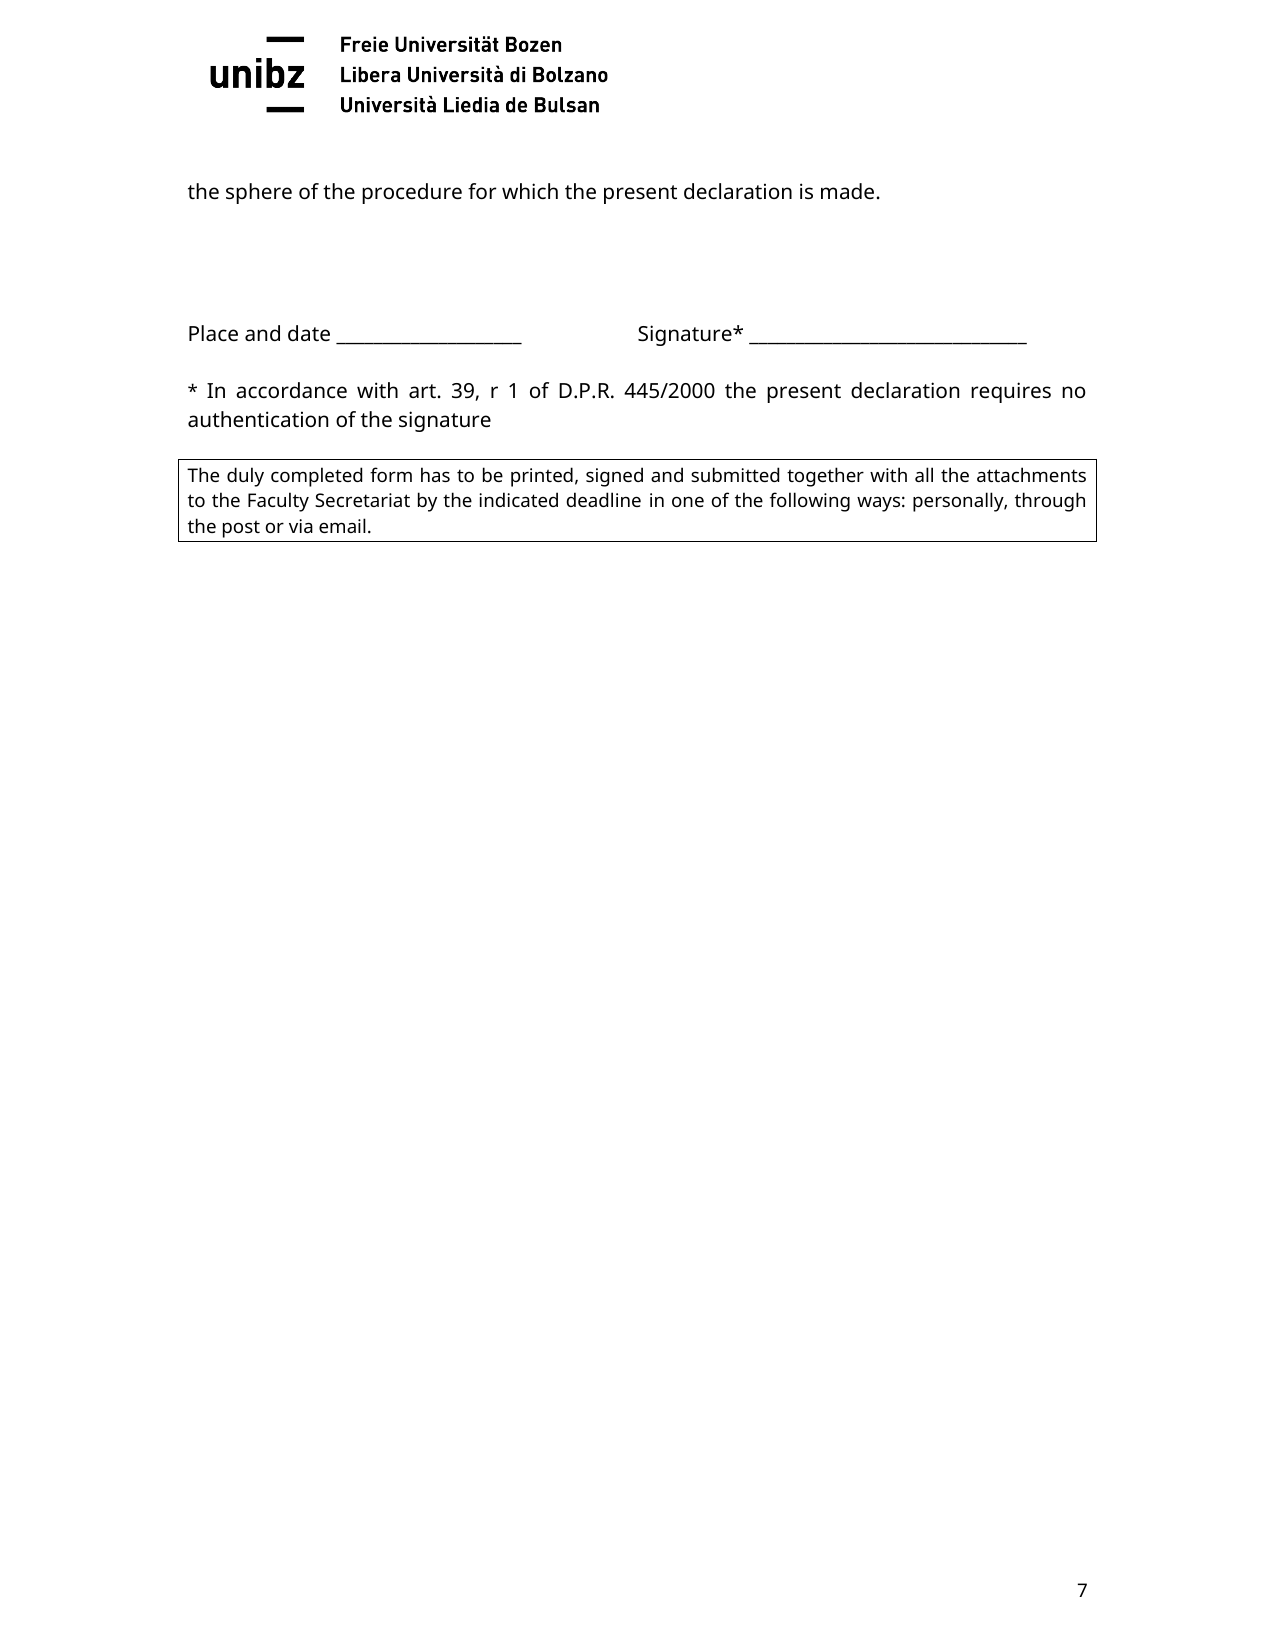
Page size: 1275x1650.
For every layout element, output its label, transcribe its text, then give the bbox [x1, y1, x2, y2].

text Place and date ____________________ Signature* ______________________________ [187, 319, 1087, 348]
text The duly completed form has to be printed, signed and submitted together with all the attachments to the Faculty Secretariat by the indicated deadline in one of the following ways: personally, through the post or via email. [179, 460, 1096, 541]
text * In accordance with art. 39, r 1 of D.P.R. 445/2000 the present declaration requires no authentication of the signature [187, 376, 1087, 433]
picture [173, 0, 658, 150]
